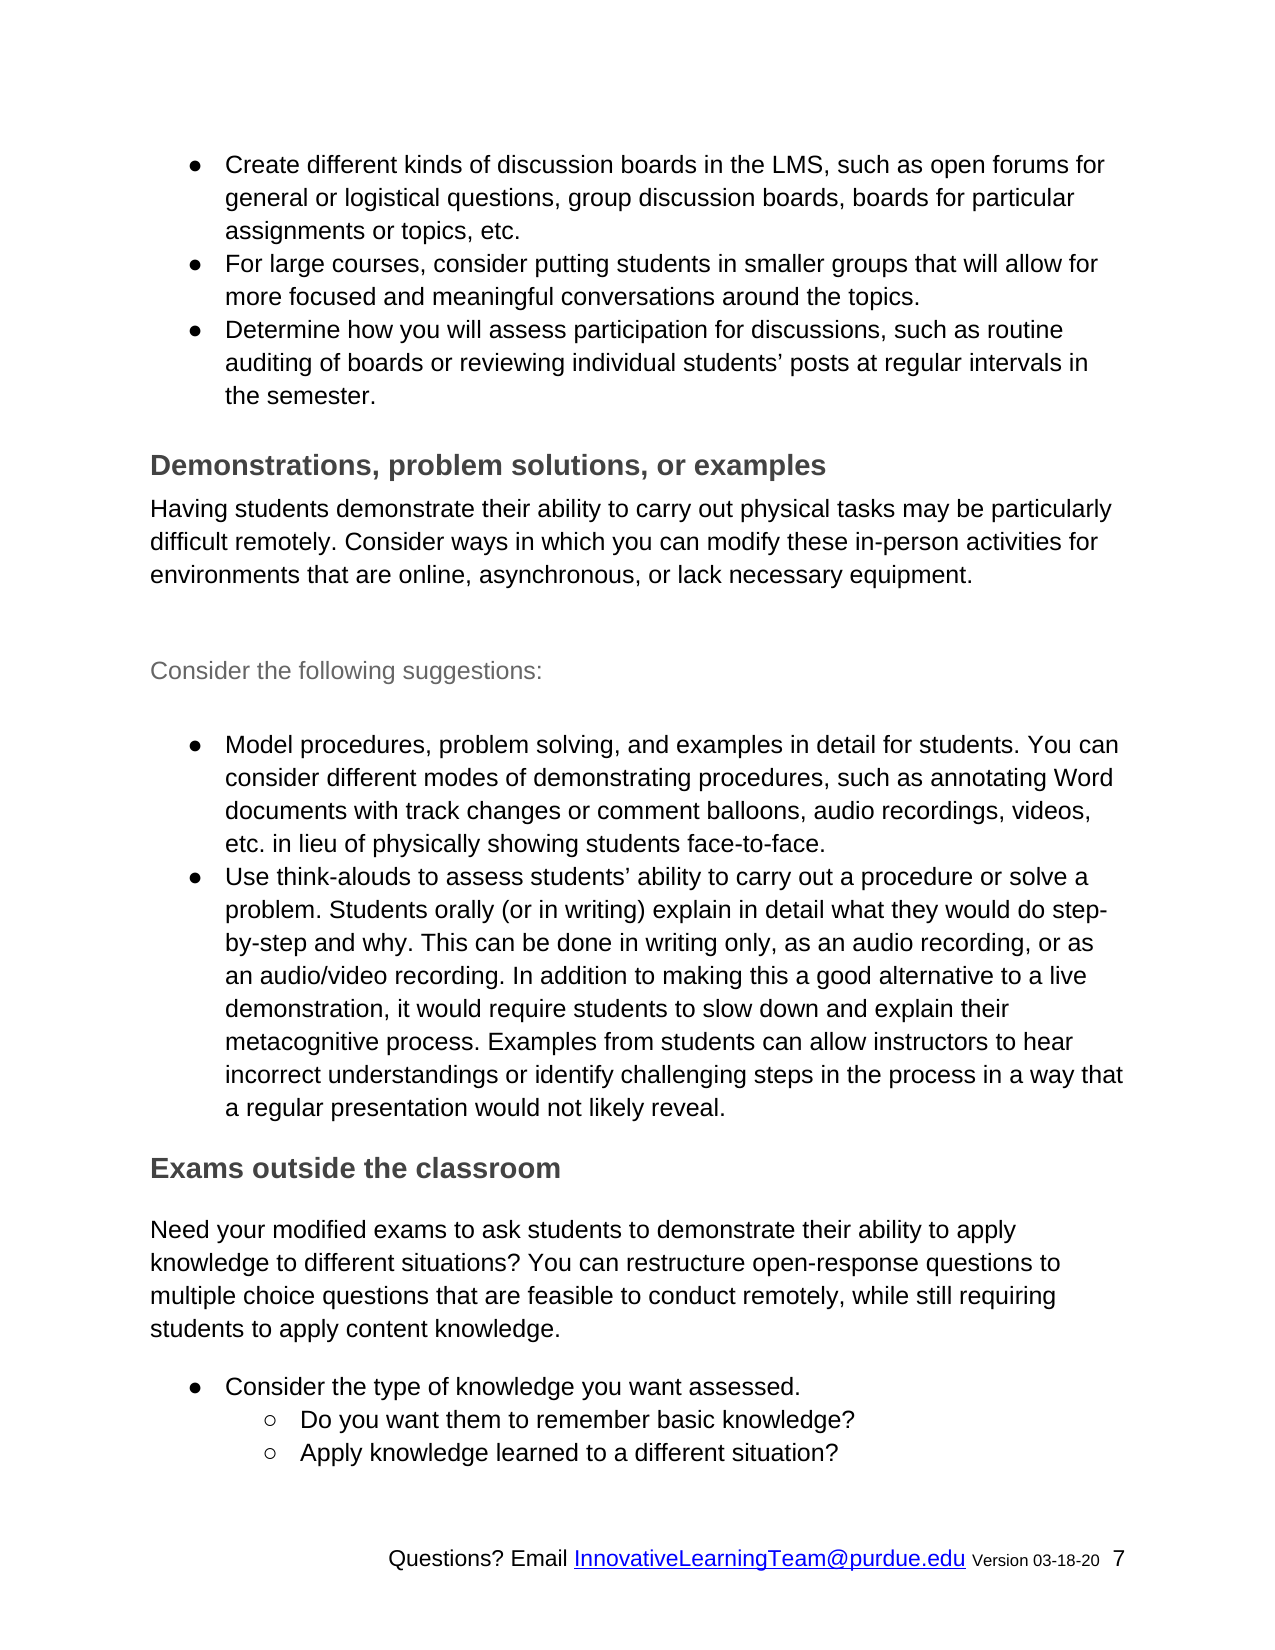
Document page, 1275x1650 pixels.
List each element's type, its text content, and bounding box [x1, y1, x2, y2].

list Consider the type of knowledge you want assessed. [187, 1372, 1125, 1401]
subtitle Demonstrations, problem solutions, or examples [150, 447, 1125, 481]
list For large courses, consider putting students in smaller groups that will allow for more focused and meaningful conversations around the topics. [187, 249, 1125, 311]
text Need your modified exams to ask students to demonstrate their ability to apply knowledge to different situations? You can restructure open-response questions to multiple choice questions that are feasible to conduct remotely, while still requiring students to apply content knowledge. [150, 1215, 1125, 1343]
list Create different kinds of discussion boards in the LMS, such as open forums for general or logistical questions, group discussion boards, boards for particular assignments or topics, etc. [187, 150, 1125, 245]
list Use think-alouds to assess students’ ability to carry out a procedure or solve a problem. Students orally (or in writing) explain in detail what they would do step-by-step and why. This can be done in writing only, as an audio recording, or as an audio/video recording. In addition to making this a good alternative to a live demonstration, it would require students to slow down and explain their metacognitive process. Examples from students can allow instructors to hear incorrect understandings or identify challenging steps in the process in a way that a regular presentation would not likely reveal. [187, 862, 1125, 1122]
list Do you want them to remember basic knowledge? [262, 1405, 1125, 1434]
list Apply knowledge learned to a different situation? [262, 1438, 1125, 1467]
subtitle Consider the following suggestions: [150, 656, 1125, 684]
list Determine how you will assess participation for discussions, such as routine auditing of boards or reviewing individual students’ posts at regular intervals in the semester. [187, 315, 1125, 410]
list Model procedures, problem solving, and examples in detail for students. You can consider different modes of demonstrating procedures, such as annotating Word documents with track changes or comment balloons, audio recordings, videos, etc. in lieu of physically showing students face-to-face. [187, 730, 1125, 858]
text Having students demonstrate their ability to carry out physical tasks may be particularly difficult remotely. Consider ways in which you can modify these in-person activities for environments that are online, asynchronous, or lack necessary equipment. [150, 494, 1125, 589]
subtitle Exams outside the classroom [150, 1151, 1125, 1185]
